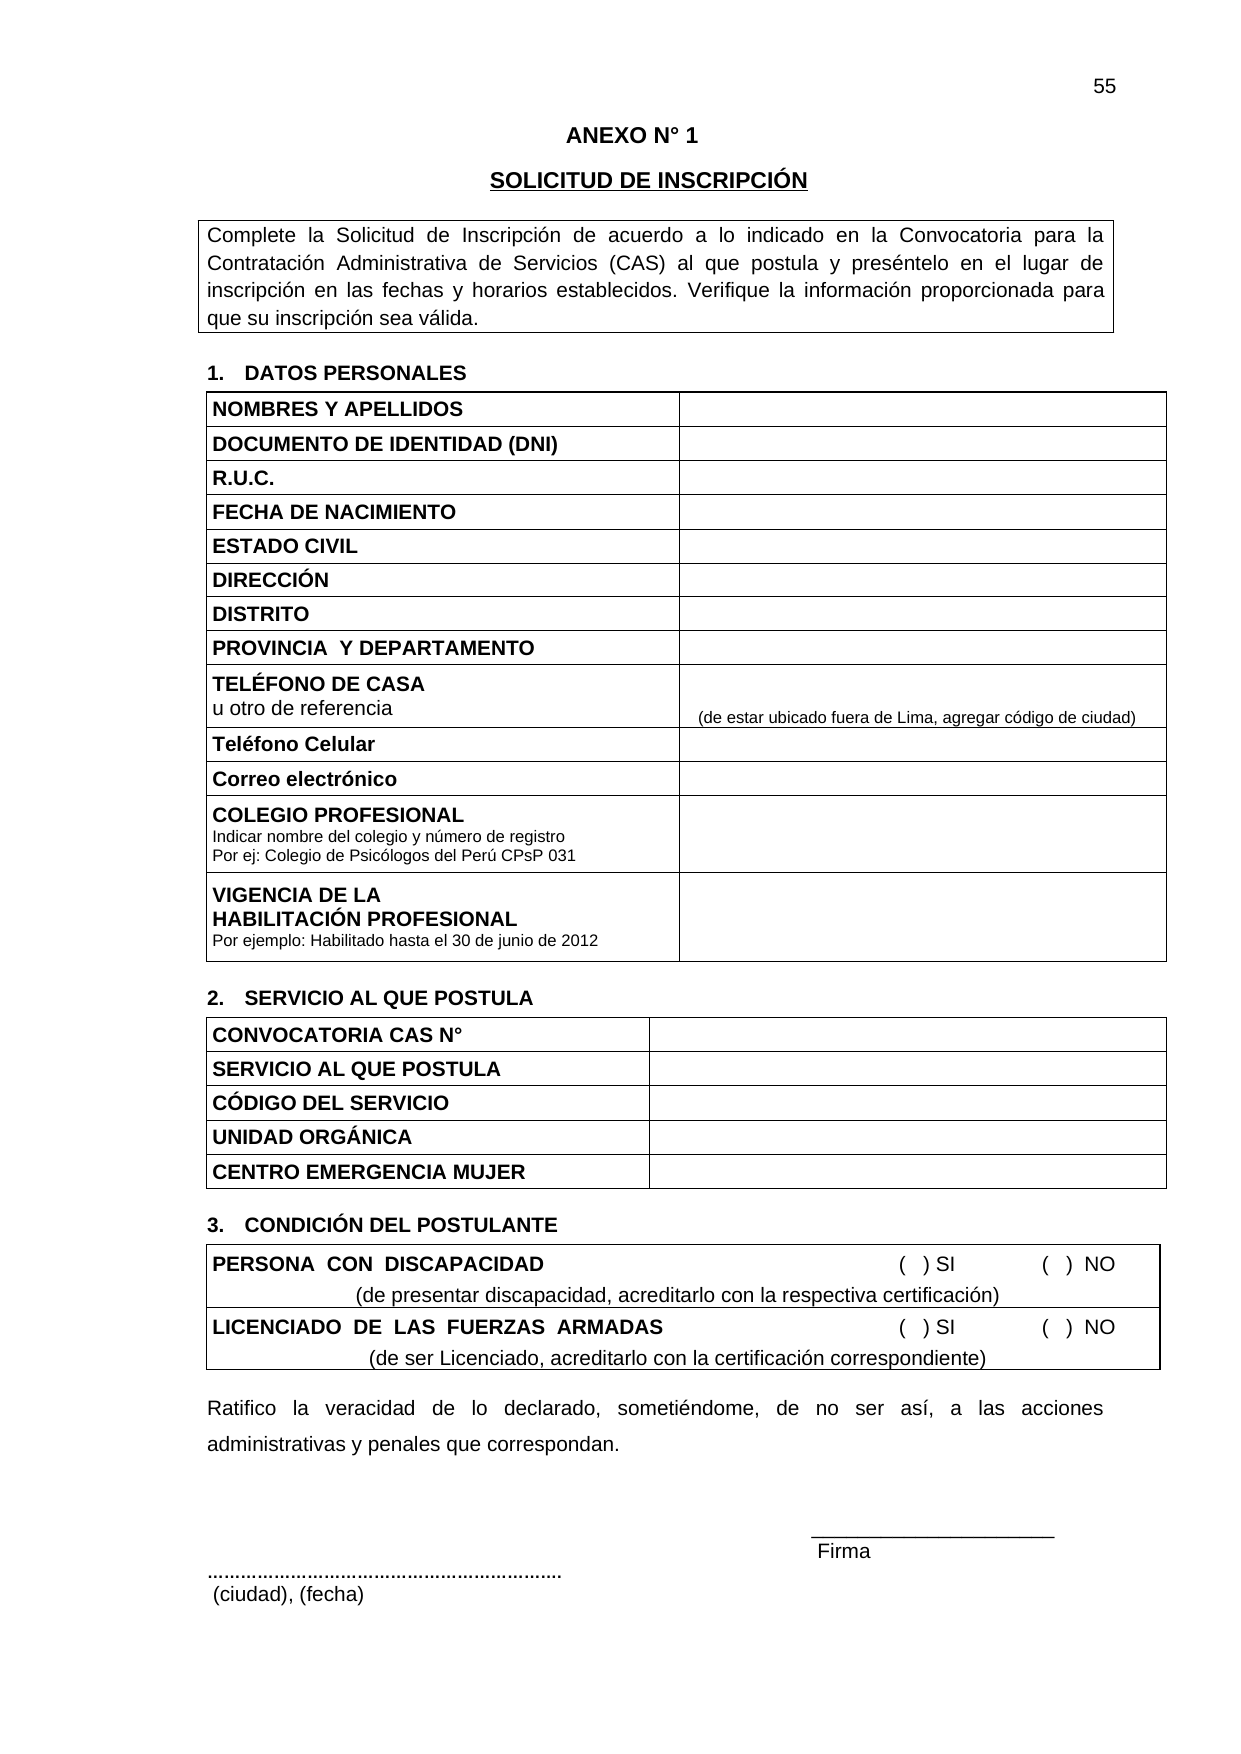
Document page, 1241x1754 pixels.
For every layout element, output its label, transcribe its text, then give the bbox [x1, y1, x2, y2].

table_cell SERVICIO AL QUE POSTULA [207, 1052, 649, 1085]
list DATOS PERSONALES [207, 360, 1105, 384]
text _____________________ [811, 1515, 1105, 1539]
table_cell (de estar ubicado fuera de Lima, agregar código de ciudad) [680, 665, 1166, 727]
table_cell [680, 796, 1166, 872]
table_cell DOCUMENTO DE IDENTIDAD (DNI) [207, 427, 679, 460]
table_cell [680, 762, 1166, 795]
text ANEXO N° 1 [148, 122, 1116, 148]
table_header [650, 1018, 1166, 1051]
table_cell VIGENCIA DE LA HABILITACIÓN PROFESIONAL Por ejemplo: Habilitado hasta el 30 de junio de 2012 [207, 873, 679, 961]
table_cell (de presentar discapacidad, acreditarlo con la respectiva certificación) [207, 1283, 1159, 1307]
table_cell [650, 1121, 1166, 1154]
table_cell Correo electrónico [207, 762, 679, 795]
table_header NOMBRES Y APELLIDOS [207, 393, 679, 426]
table_header [680, 393, 1166, 426]
text (ciudad), (fecha) [207, 1582, 1105, 1606]
table_cell [680, 530, 1166, 563]
table_cell FECHA DE NACIMIENTO [207, 495, 679, 528]
table_cell ( ) NO [1008, 1308, 1159, 1345]
table_cell [680, 564, 1166, 596]
table_cell Teléfono Celular [207, 728, 679, 761]
table_cell LICENCIADO DE LAS FUERZAS ARMADAS [207, 1308, 857, 1345]
table_header ( ) NO [1008, 1245, 1159, 1283]
table_cell [680, 728, 1166, 761]
text Complete de Inscripción de acuerdo a lo indicado en para de Servicios (CAS) al que postula y preséntelo en el lugar de inscripción en las fechas y horarios establecidos. Verifique la información proporcionada para que su inscripción sea válida. [199, 221, 1113, 332]
table_cell DIRECCIÓN [207, 564, 679, 596]
table_cell [680, 427, 1166, 460]
table_cell [680, 631, 1166, 664]
table_cell R.U.C. [207, 461, 679, 494]
table_cell [680, 495, 1166, 528]
table_cell TELÉFONO DE CASA u otro de referencia [207, 665, 679, 727]
table_cell ( ) SI [857, 1308, 1008, 1345]
table_cell [650, 1086, 1166, 1119]
table_cell [650, 1155, 1166, 1188]
table_header ( ) SI [857, 1245, 1008, 1283]
subtitle SOLICITUD DE INSCRIPCIÓN [192, 167, 1105, 194]
table_cell PROVINCIA Y DEPARTAMENTO [207, 631, 679, 664]
table_cell COLEGIO PROFESIONAL Indicar nombre del colegio y número de registro Por ej: Colegio de Psicólogos del Perú CPsP 031 [207, 796, 679, 872]
table_cell [680, 461, 1166, 494]
list SERVICIO AL QUE POSTULA [207, 986, 1105, 1009]
table_cell [680, 597, 1166, 630]
text Ratifico la veracidad de lo declarado, sometiéndome, de no ser así, a las acciones administrativas y penales que correspondan. [207, 1395, 1105, 1455]
list CONDICIÓN DEL POSTULANTE [207, 1213, 1105, 1237]
table_cell [650, 1052, 1166, 1085]
table_header CONVOCATORIA CAS N° [207, 1018, 649, 1051]
table_cell (de ser Licenciado, acreditarlo con la certificación correspondiente) [207, 1345, 1159, 1369]
table_header PERSONA CON DISCAPACIDAD [207, 1245, 857, 1283]
table_cell UNIDAD ORGÁNICA [207, 1121, 649, 1154]
table_cell CENTRO EMERGENCIA MUJER [207, 1155, 649, 1188]
table_cell DISTRITO [207, 597, 679, 630]
text ………………………………………………………. [207, 1563, 1105, 1582]
table_cell ESTADO CIVIL [207, 530, 679, 563]
table_cell CÓDIGO DEL SERVICIO [207, 1086, 649, 1119]
text Firma [811, 1539, 1105, 1563]
table_cell [680, 873, 1166, 961]
